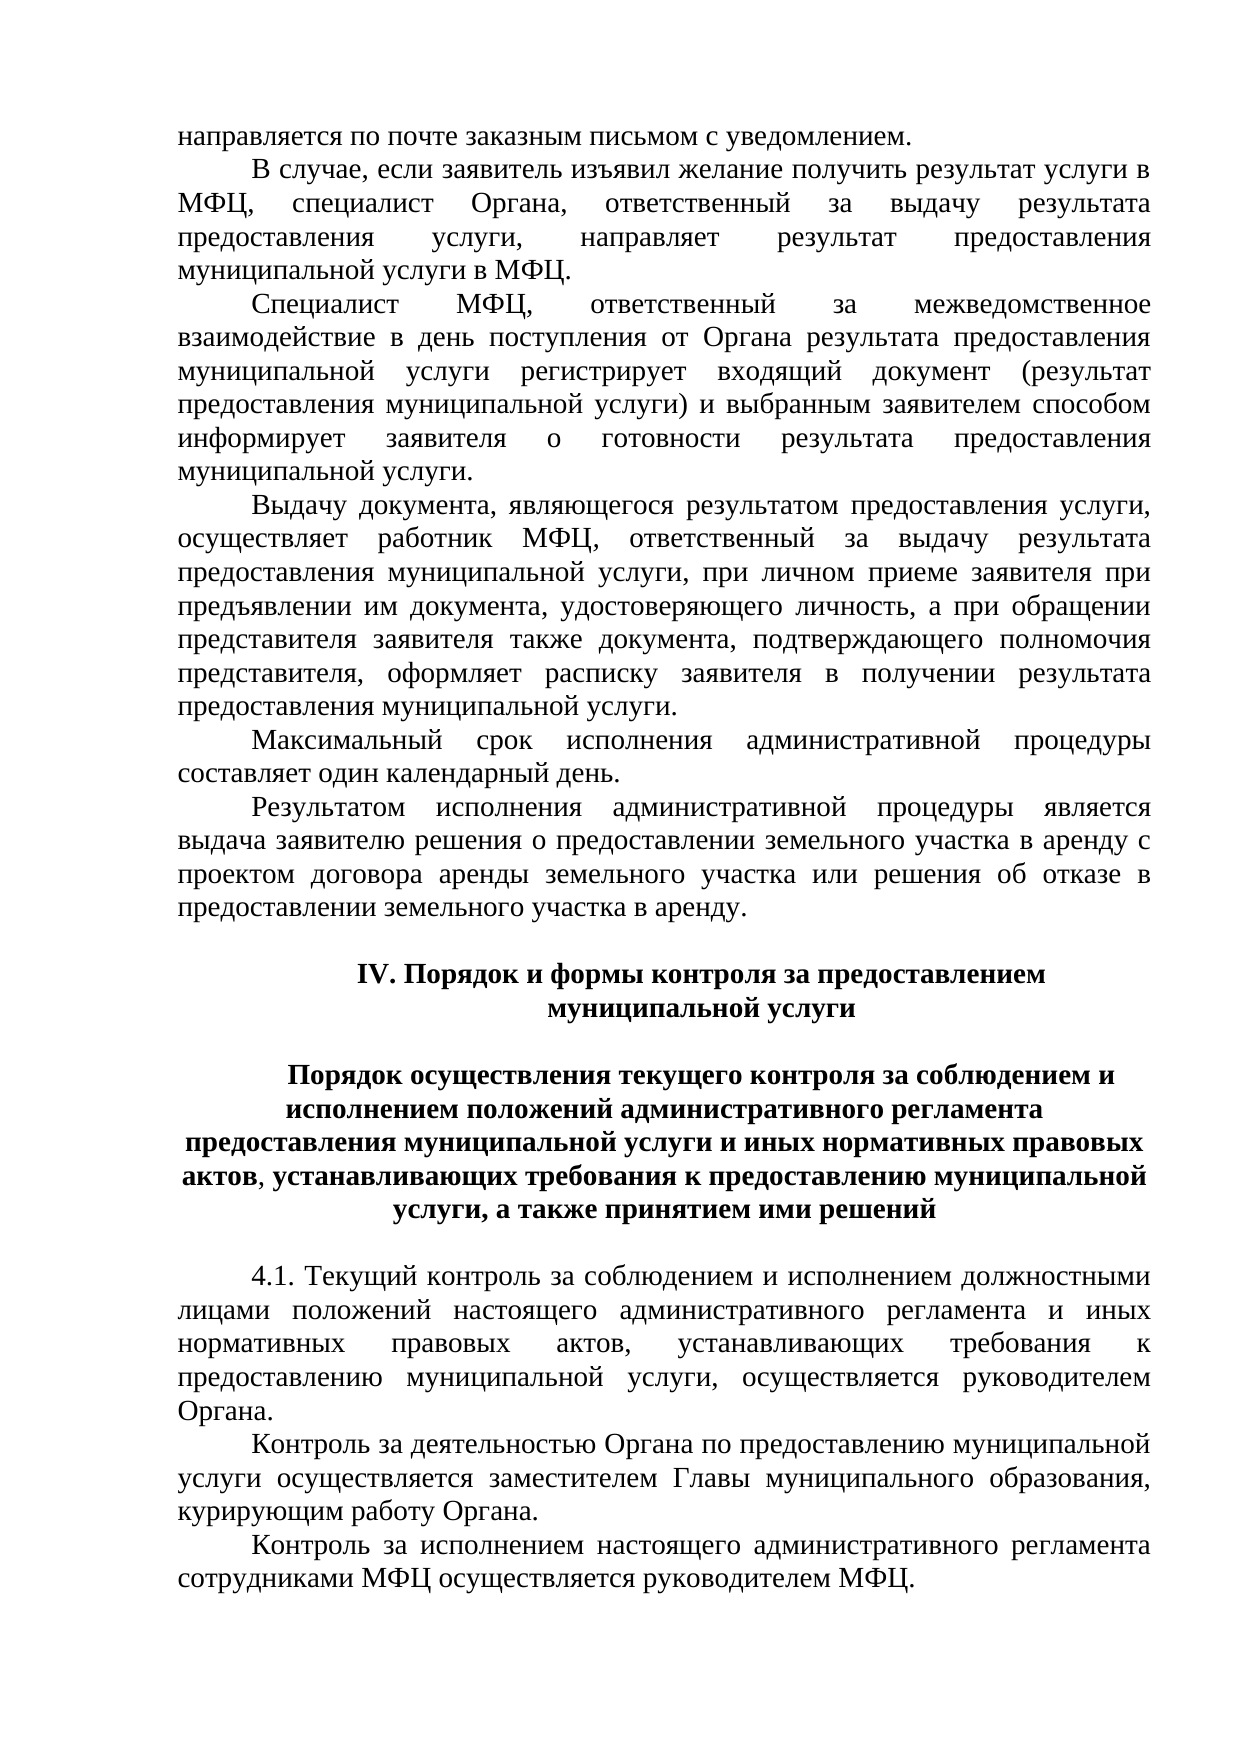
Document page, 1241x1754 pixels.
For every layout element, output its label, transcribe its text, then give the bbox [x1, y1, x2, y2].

text Максимальный срок исполнения административной процедуры составляет один календарный день. [177, 722, 1152, 789]
text Контроль за деятельностью Органа по предоставлению муниципальной услуги осуществляется заместителем Главы муниципального образования, курирующим работу Органа. [177, 1426, 1152, 1527]
text муниципальной услуги [177, 990, 1152, 1024]
text Специалист МФЦ, ответственный за межведомственное взаимодействие в день поступления от Органа результата предоставления муниципальной услуги регистрирует входящий документ (результат предоставления муниципальной услуги) и выбранным заявителем способом информирует заявителя о готовности результата предоставления муниципальной услуги. [177, 286, 1152, 487]
text В случае, если заявитель изъявил желание получить результат услуги в МФЦ, специалист Органа, ответственный за выдачу результата предоставления услуги, направляет результат предоставления муниципальной услуги в МФЦ. [177, 152, 1152, 286]
text Контроль за исполнением настоящего административного регламента сотрудниками МФЦ осуществляется руководителем МФЦ. [177, 1527, 1152, 1594]
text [177, 118, 1152, 152]
text Порядок осуществления текущего контроля за соблюдением и исполнением положений административного регламента предоставления муниципальной услуги и иных нормативных правовых актов, устанавливающих требования к предоставлению муниципальной услуги, а также принятием ими решений [177, 1057, 1152, 1225]
text Выдачу документа, являющегося результатом предоставления услуги, осуществляет работник МФЦ, ответственный за выдачу результата предоставления муниципальной услуги, при личном приеме заявителя при предъявлении им документа, удостоверяющего личность, а при обращении представителя заявителя также документа, подтверждающего полномочия представителя, оформляет расписку заявителя в получении результата предоставления муниципальной услуги. [177, 487, 1152, 722]
text Результатом исполнения административной процедуры является выдача заявителю решения о предоставлении земельного участка в аренду с проектом договора аренды земельного участка или решения об отказе в предоставлении земельного участка в аренду. [177, 789, 1152, 923]
text 4.1. Текущий контроль за соблюдением и исполнением должностными лицами положений настоящего административного регламента и иных нормативных правовых актов, устанавливающих требования к предоставлению муниципальной услуги, осуществляется руководителем Органа. [177, 1258, 1152, 1426]
text IV. Порядок и формы контроля за предоставлением [177, 957, 1152, 990]
